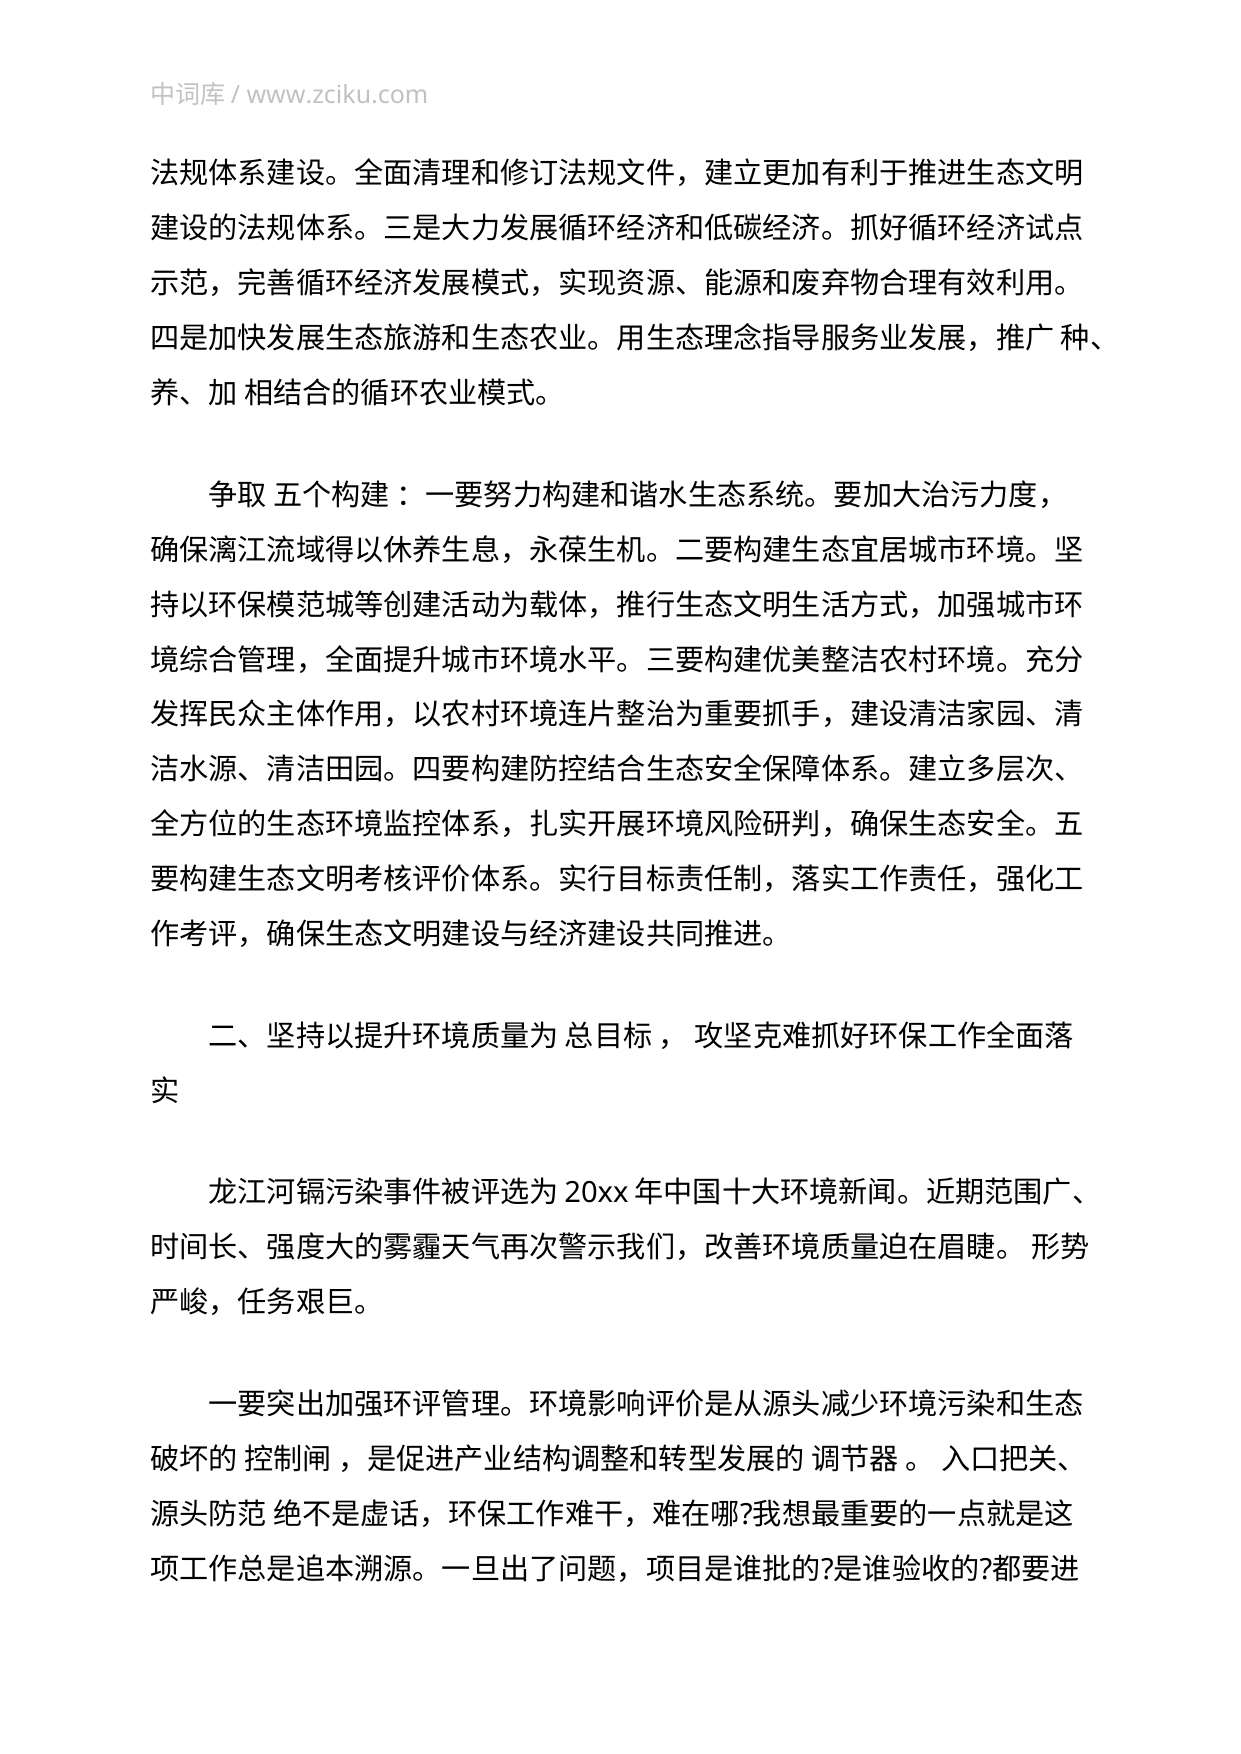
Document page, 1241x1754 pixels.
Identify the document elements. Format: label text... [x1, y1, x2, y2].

text 争取 五个构建 ：一要努力构建和谐水生态系统。要加大治污力度，确保漓江流域得以休养生息，永葆生机。二要构建生态宜居城市环境。坚持以环保模范城等创建活动为载体，推行生态文明生活方式，加强城市环境综合管理，全面提升城市环境水平。三要构建优美整洁农村环境。充分发挥民众主体作用，以农村环境连片整治为重要抓手，建设清洁家园、清洁水源、清洁田园。四要构建防控结合生态安全保障体系。建立多层次、全方位的生态环境监控体系，扎实开展环境风险研判，确保生态安全。五要构建生态文明考核评价体系。实行目标责任制，落实工作责任，强化工作考评，确保生态文明建设与经济建设共同推进。 [150, 471, 1090, 953]
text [150, 1381, 1090, 1588]
text 二、坚持以提升环境质量为 总目标 ， 攻坚克难抓好环保工作全面落实 [150, 1012, 1090, 1109]
text 龙江河镉污染事件被评选为20xx年中国十大环境新闻。近期范围广、时间长、强度大的雾霾天气再次警示我们，改善环境质量迫在眉睫。 形势严峻，任务艰巨。 [150, 1169, 1090, 1321]
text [150, 150, 1090, 412]
